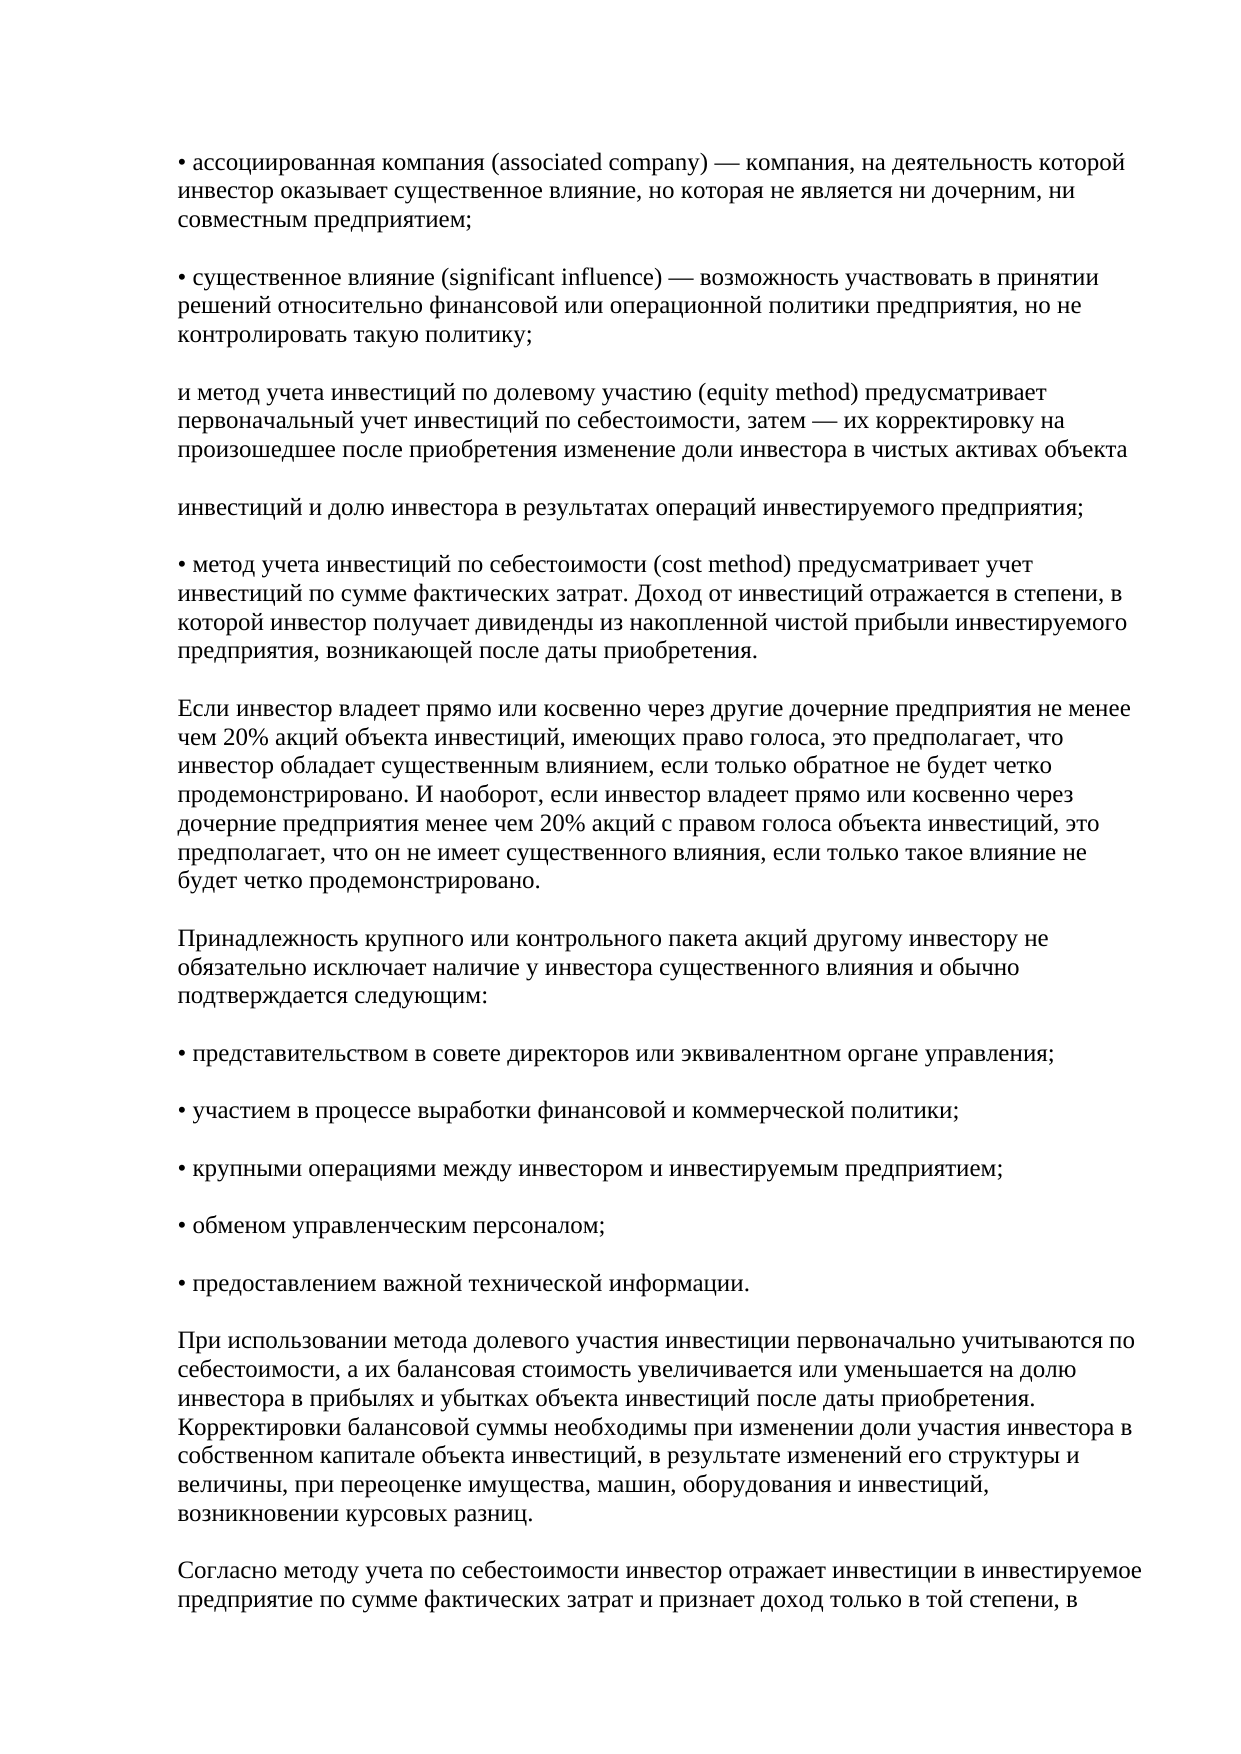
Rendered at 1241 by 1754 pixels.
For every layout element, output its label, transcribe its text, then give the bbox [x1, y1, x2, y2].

text • предоставлением важной технической информации. [177, 1268, 1152, 1297]
text Принадлежность крупного или контрольного пакета акций другому инвестору не обязательно исключает наличие у инвестора существенного влияния и обычно подтверждается следующим: [177, 923, 1152, 1009]
text • существенное влияние (significant influence) — возможность участвовать в принятии решений относительно финансовой или операционной политики предприятия, но не контролировать такую политику; [177, 262, 1152, 348]
text • метод учета инвестиций по себестоимости (cost method) предусматривает учет инвестиций по сумме фактических затрат. Доход от инвестиций отражается в степени, в которой инвестор получает дивиденды из накопленной чистой прибыли инвестируемого предприятия, возникающей после даты приобретения. [177, 549, 1152, 664]
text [177, 1556, 1152, 1613]
text • крупными операциями между инвестором и инвестируемым предприятием; [177, 1153, 1152, 1182]
text Если инвестор владеет прямо или косвенно через другие дочерние предприятия не менее чем 20% акций объекта инвестиций, имеющих право голоса, это предполагает, что инвестор обладает существенным влиянием, если только обратное не будет четко продемонстрировано. И наоборот, если инвестор владеет прямо или косвенно через дочерние предприятия менее чем 20% акций с правом голоса объекта инвестиций, это предполагает, что он не имеет существенного влияния, если только такое влияние не будет четко продемонстрировано. [177, 693, 1152, 894]
text инвестиций и долю инвестора в результатах операций инвестируемого предприятия; [177, 492, 1152, 521]
text • обменом управленческим персоналом; [177, 1211, 1152, 1239]
text и метод учета инвестиций по долевому участию (equity method) предусматривает первоначальный учет инвестиций по себестоимости, затем — их корректировку на произошедшее после приобретения изменение доли инвестора в чистых активах объекта [177, 377, 1152, 463]
text • участием в процессе выработки финансовой и коммерческой политики; [177, 1096, 1152, 1124]
text При использовании метода долевого участия инвестиции первоначально учитываются по себестоимости, а их балансовая стоимость увеличивается или уменьшается на долю инвестора в прибылях и убытках объекта инвестиций после даты приобретения. Корректировки балансовой суммы необходимы при изменении доли участия инвестора в собственном капитале объекта инвестиций, в результате изменений его структуры и величины, при переоценке имущества, машин, оборудования и инвестиций, возникновении курсовых разниц. [177, 1326, 1152, 1527]
text • ассоциированная компания (associated company) — компания, на деятельность которой инвестор оказывает существенное влияние, но которая не является ни дочерним, ни совместным предприятием; [177, 147, 1152, 233]
text • представительством в совете директоров или эквивалентном органе управления; [177, 1038, 1152, 1067]
